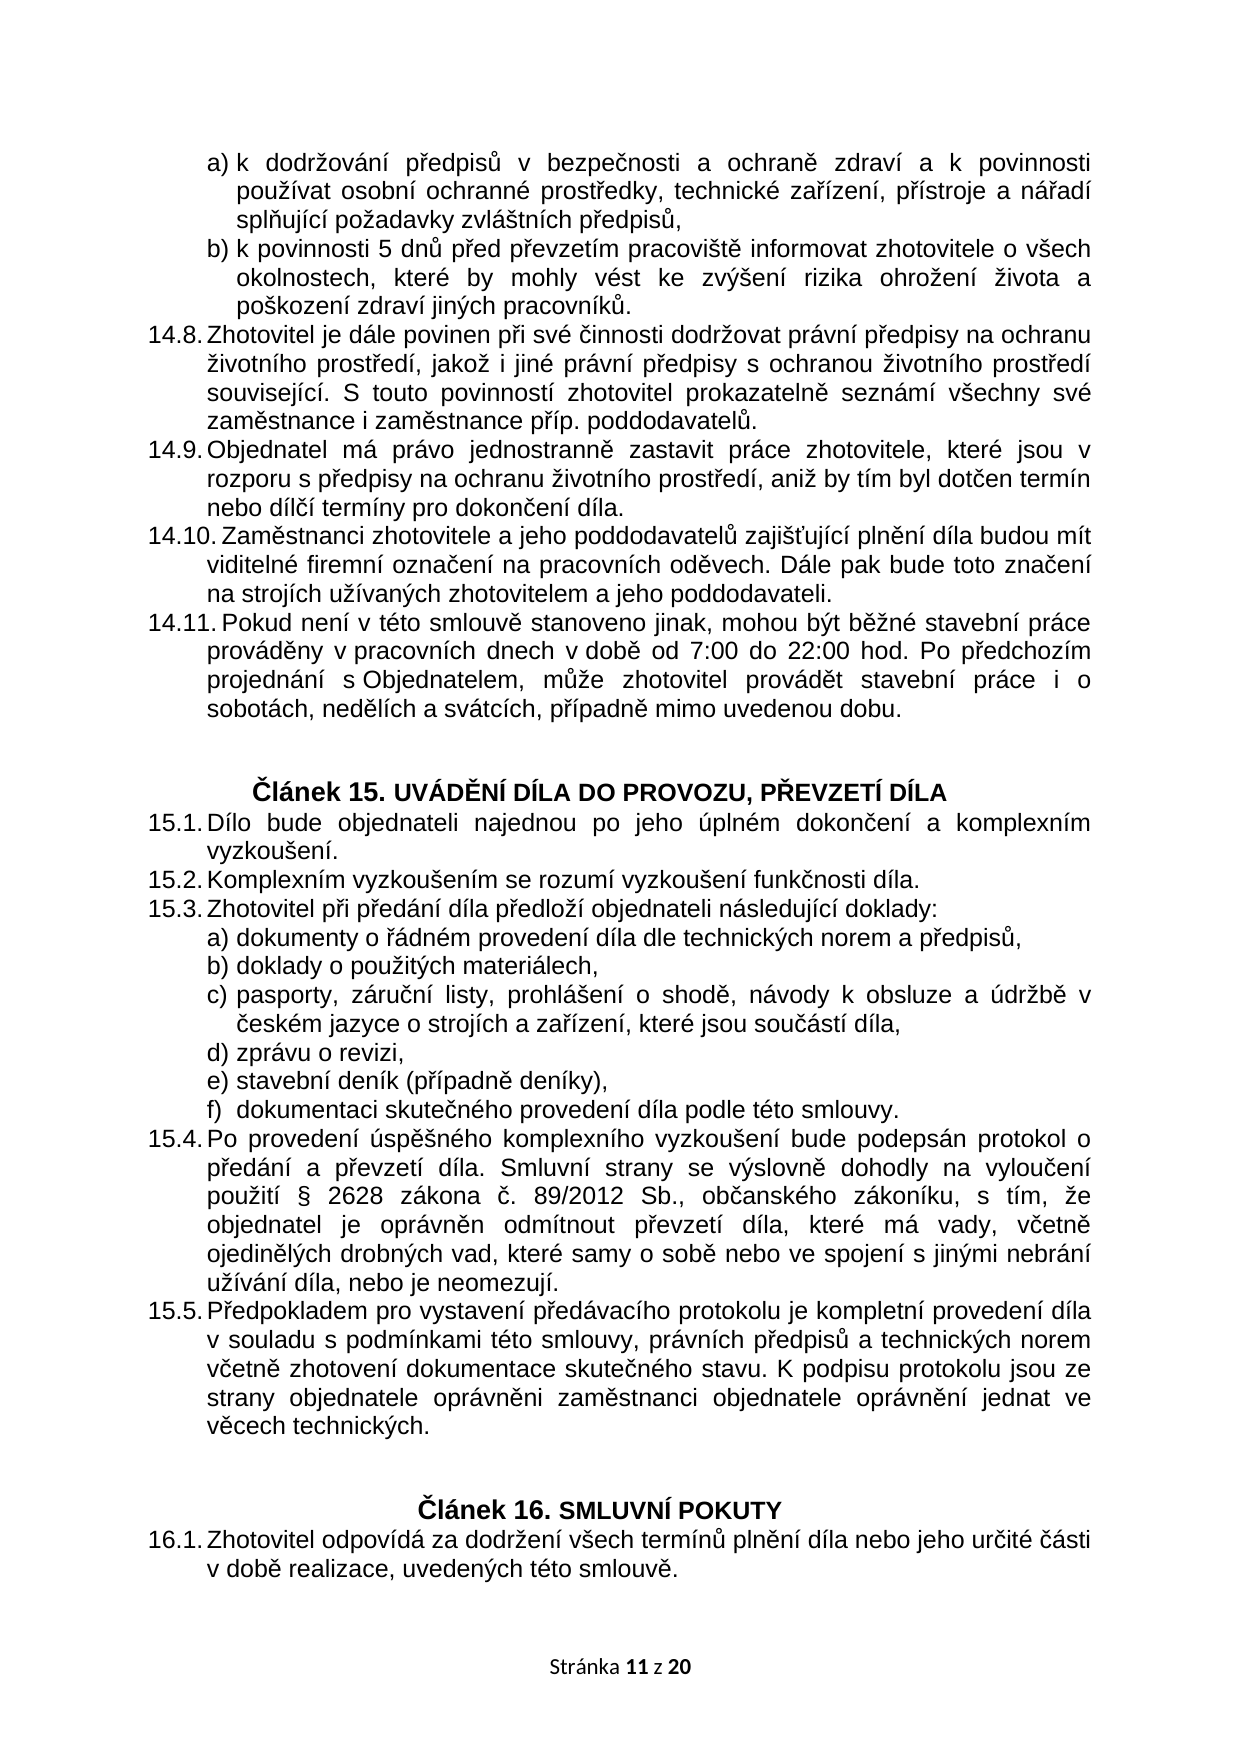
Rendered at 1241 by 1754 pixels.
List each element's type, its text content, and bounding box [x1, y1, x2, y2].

list doklady o použitých materiálech, [207, 951, 1093, 980]
list dokumentaci skutečného provedení díla podle této smlouvy. [207, 1095, 1093, 1124]
list zprávu o revizi, [207, 1038, 1093, 1066]
list Předpokladem pro vystavení předávacího protokolu je kompletní provedení díla v souladu s podmínkami této smlouvy, právních předpisů a technických norem včetně zhotovení dokumentace skutečného stavu. K podpisu protokolu jsou ze strany objednatele oprávněni zaměstnanci objednatele oprávnění jednat ve věcech technických. [148, 1296, 1093, 1440]
list Zhotovitel je dále povinen při své činnosti dodržovat právní předpisy na ochranu životního prostředí, jakož i jiné právní předpisy s ochranou životního prostředí související. S touto povinností zhotovitel prokazatelně seznámí všechny své zaměstnance i zaměstnance příp. poddodavatelů. [148, 320, 1093, 435]
list Pokud není v této smlouvě stanoveno jinak, mohou být běžné stavební práce prováděny v pracovních dnech v době od 7:00 do 22:00 hod. Po předchozím projednání s Objednatelem, může zhotovitel provádět stavební práce i o sobotách, nedělích a svátcích, případně mimo uvedenou dobu. [148, 608, 1093, 723]
list k povinnosti 5 dnů před převzetím pracoviště informovat zhotovitele o všech okolnostech, které by mohly vést ke zvýšení rizika ohrožení života a poškození zdraví jiných pracovníků. [207, 234, 1093, 320]
list Zhotovitel odpovídá za dodržení všech termínů plnění díla nebo jeho určité části v době realizace, uvedených této smlouvě. [148, 1525, 1093, 1583]
list stavební deník (případně deníky), [207, 1066, 1093, 1095]
list Komplexním vyzkoušením se rozumí vyzkoušení funkčnosti díla. [148, 865, 1093, 894]
list pasporty, záruční listy, prohlášení o shodě, návody k obsluze a údržbě v českém jazyce o strojích a zařízení, které jsou součástí díla, [207, 980, 1093, 1038]
list Dílo bude objednateli najednou po jeho úplném dokončení a komplexním vyzkoušení. [148, 808, 1093, 865]
list k dodržování předpisů v bezpečnosti a ochraně zdraví a k povinnosti používat osobní ochranné prostředky, technické zařízení, přístroje a nářadí splňující požadavky zvláštních předpisů, [207, 148, 1093, 234]
list Zaměstnanci zhotovitele a jeho poddodavatelů zajišťující plnění díla budou mít viditelné firemní označení na pracovních oděvech. Dále pak bude toto značení na strojích užívaných zhotovitelem a jeho poddodavateli. [148, 521, 1093, 608]
list Zhotovitel při předání díla předloží objednateli následující doklady: [148, 894, 1093, 923]
list SMLUVNÍ POKUTY [178, 1494, 1093, 1525]
list Objednatel má právo jednostranně zastavit práce zhotovitele, které jsou v rozporu s předpisy na ochranu životního prostředí, aniž by tím byl dotčen termín nebo dílčí termíny pro dokončení díla. [148, 435, 1093, 521]
list dokumenty o řádném provedení díla dle technických norem a předpisů, [207, 923, 1093, 951]
list UVÁDĚNÍ DÍLA DO PROVOZU, PŘEVZETÍ DÍLA [178, 776, 1093, 808]
list Po provedení úspěšného komplexního vyzkoušení bude podepsán protokol o předání a převzetí díla. Smluvní strany se výslovně dohodly na vyloučení použití § 2628 zákona č. 89/2012 Sb., občanského zákoníku, s tím, že objednatel je oprávněn odmítnout převzetí díla, které má vady, včetně ojedinělých drobných vad, které samy o sobě nebo ve spojení s jinými nebrání užívání díla, nebo je neomezují. [148, 1124, 1093, 1296]
